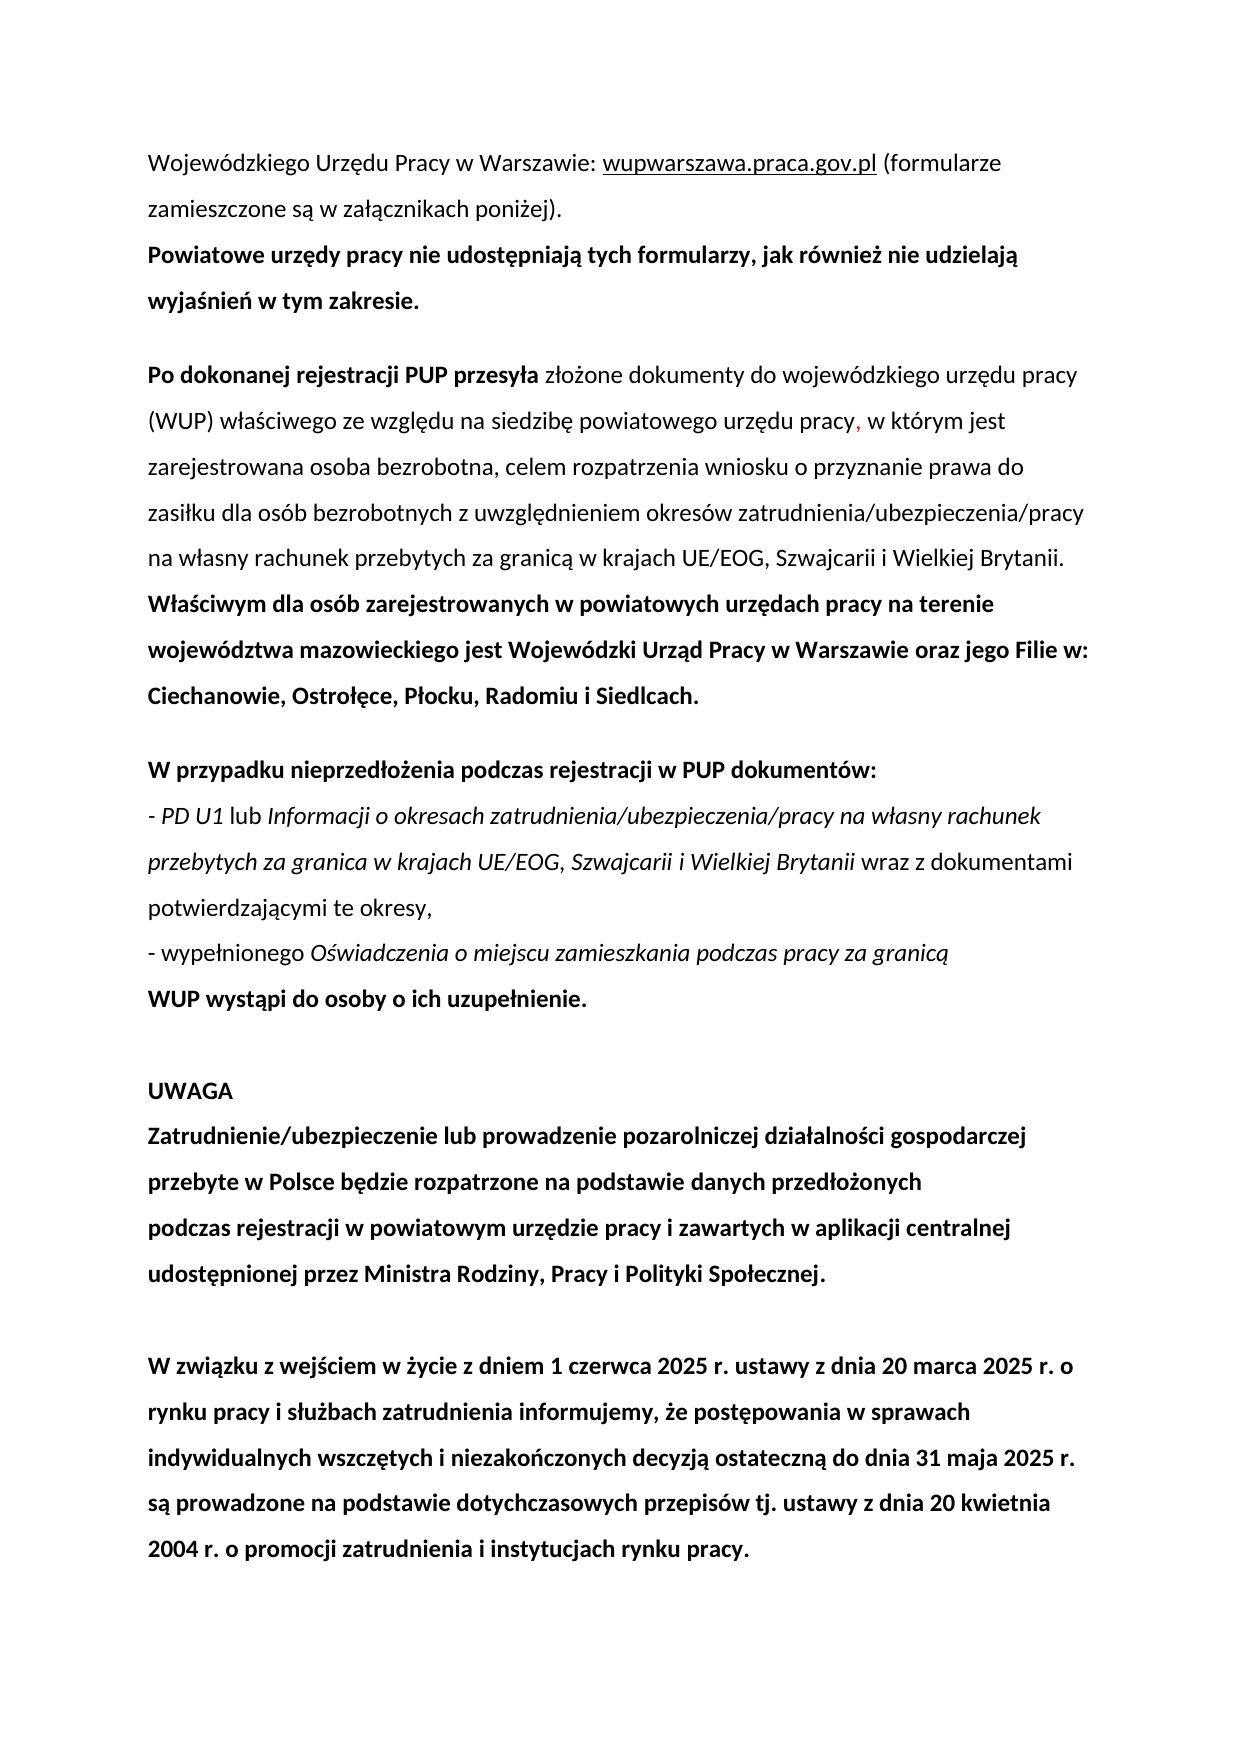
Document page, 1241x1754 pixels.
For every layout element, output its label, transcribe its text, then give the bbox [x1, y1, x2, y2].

text - wypełnionego Oświadczenia o miejscu zamieszkania podczas pracy za granicą [148, 938, 1093, 968]
text Zatrudnienie/ubezpieczenie lub prowadzenie pozarolniczej działalności gospodarczej przebyte w Polsce będzie rozpatrzone na podstawie danych przedłożonych podczas rejestracji w powiatowym urzędzie pracy i zawartych w aplikacji centralnej udostępnionej przez Ministra Rodziny, Pracy i Polityki Społecznej. [148, 1121, 1093, 1288]
text W związku z wejściem w życie z dniem 1 czerwca 2025 r. ustawy z dnia 20 marca 2025 r. o rynku pracy i służbach zatrudnienia informujemy, że postępowania w sprawach indywidualnych wszczętych i niezakończonych decyzją ostateczną do dnia 31 maja 2025 r. są prowadzone na podstawie dotychczasowych przepisów tj. ustawy z dnia 20 kwietnia 2004 r. o promocji zatrudnienia i instytucjach rynku pracy. [148, 1350, 1093, 1564]
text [148, 148, 1093, 224]
text - PD U1 lub Informacji o okresach zatrudnienia/ubezpieczenia/pracy na własny rachunek przebytych za granica w krajach UE/EOG, Szwajcarii i Wielkiej Brytanii wraz z dokumentami potwierdzającymi te okresy, [148, 800, 1093, 922]
text W przypadku nieprzedłożenia podczas rejestracji w PUP dokumentów: [148, 755, 1093, 785]
text Powiatowe urzędy pracy nie udostępniają tych formularzy, jak również nie udzielają wyjaśnień w tym zakresie. [148, 239, 1093, 315]
text UWAGA [148, 1075, 1093, 1105]
text WUP wystąpi do osoby o ich uzupełnienie. [148, 983, 1093, 1014]
text Po dokonanej rejestracji PUP przesyła złożone dokumenty do wojewódzkiego urzędu pracy (WUP) właściwego ze względu na siedzibę powiatowego urzędu pracy, w którym jest zarejestrowana osoba bezrobotna, celem rozpatrzenia wniosku o przyznanie prawa do zasiłku dla osób bezrobotnych z uwzględnieniem okresów zatrudnienia/ubezpieczenia/pracy na własny rachunek przebytych za granicą w krajach UE/EOG, Szwajcarii i Wielkiej Brytanii. Właściwym dla osób zarejestrowanych w powiatowych urzędach pracy na terenie województwa mazowieckiego jest Wojewódzki Urząd Pracy w Warszawie oraz jego Filie w: Ciechanowie, Ostrołęce, Płocku, Radomiu i Siedlcach. [148, 360, 1093, 710]
